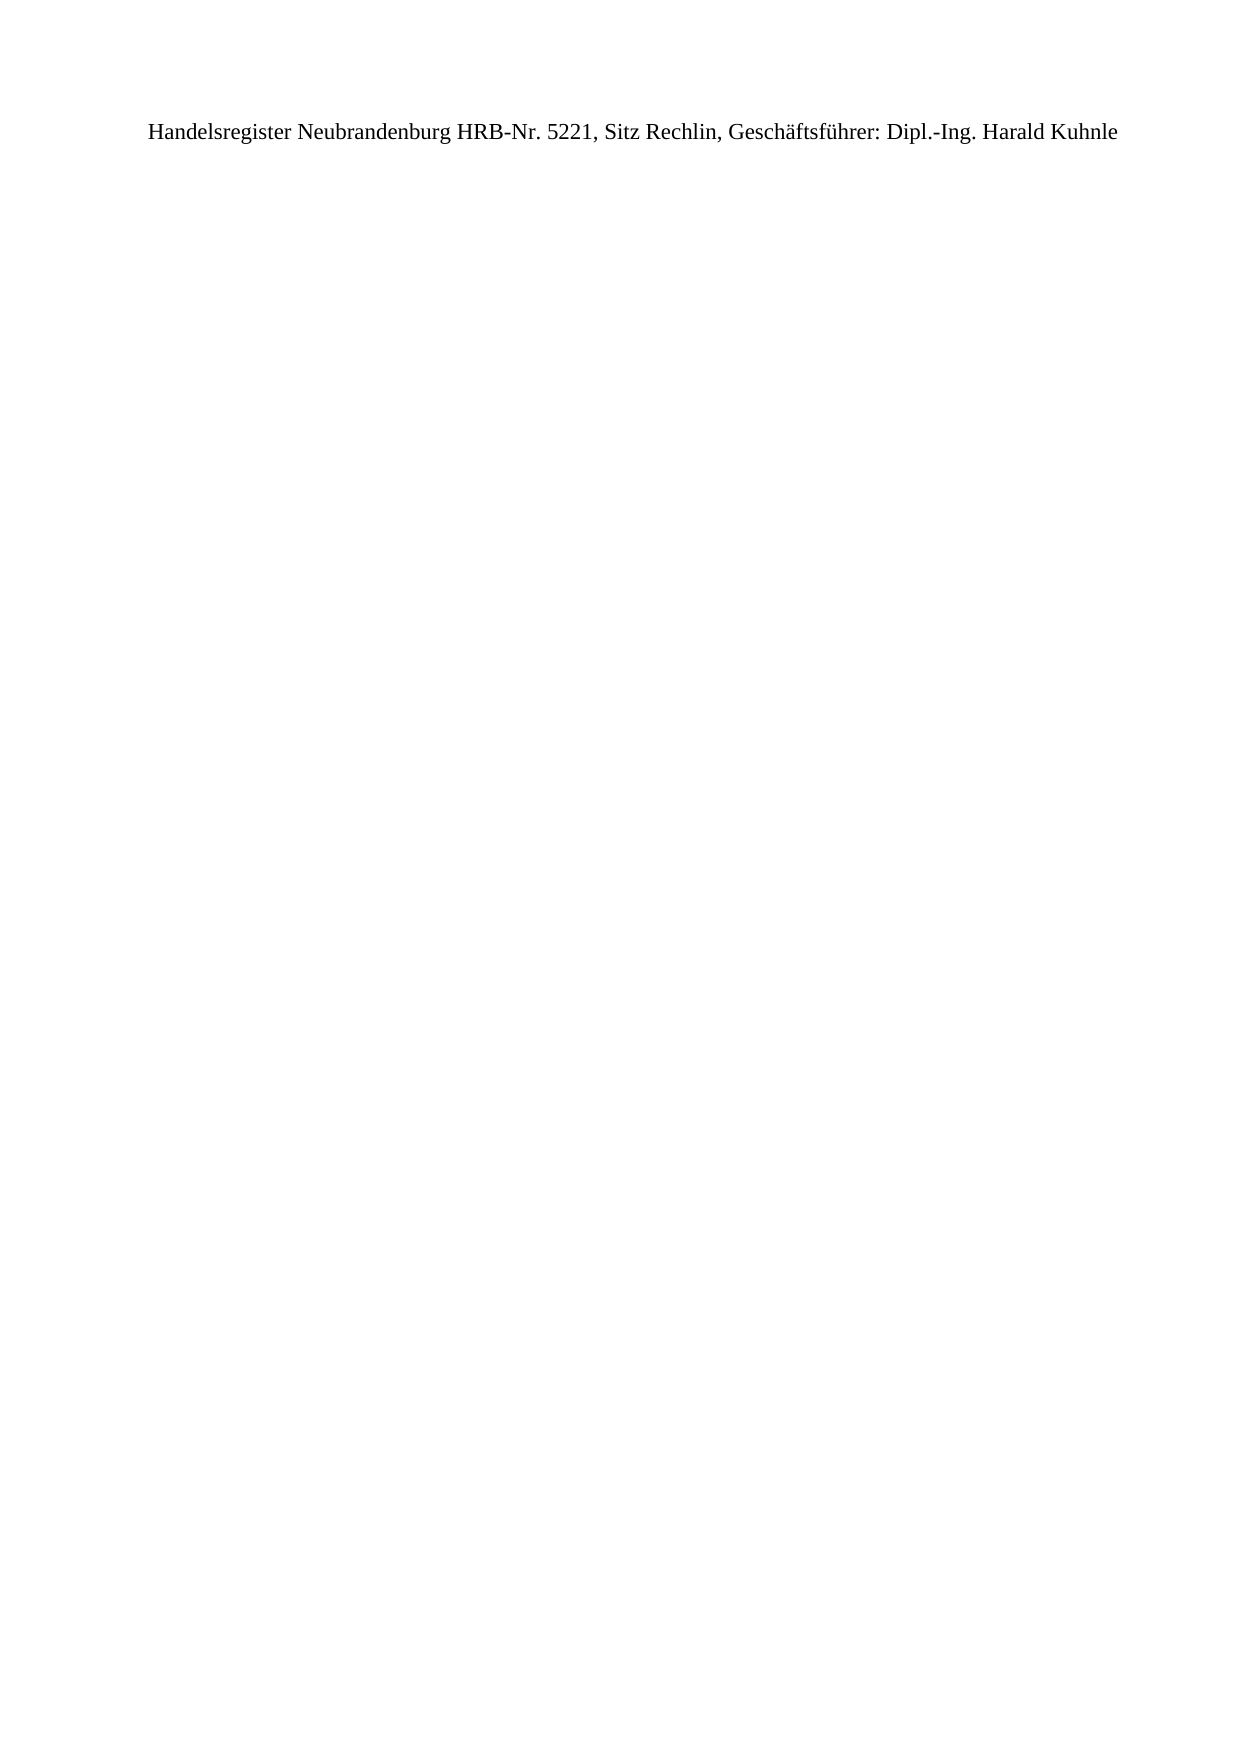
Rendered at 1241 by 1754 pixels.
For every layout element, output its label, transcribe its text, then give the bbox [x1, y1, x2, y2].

text Handelsregister Neubrandenburg HRB-Nr. 5221, Sitz Rechlin, Geschäftsführer: Dipl.-Ing. Harald Kuhnle [148, 118, 1122, 144]
